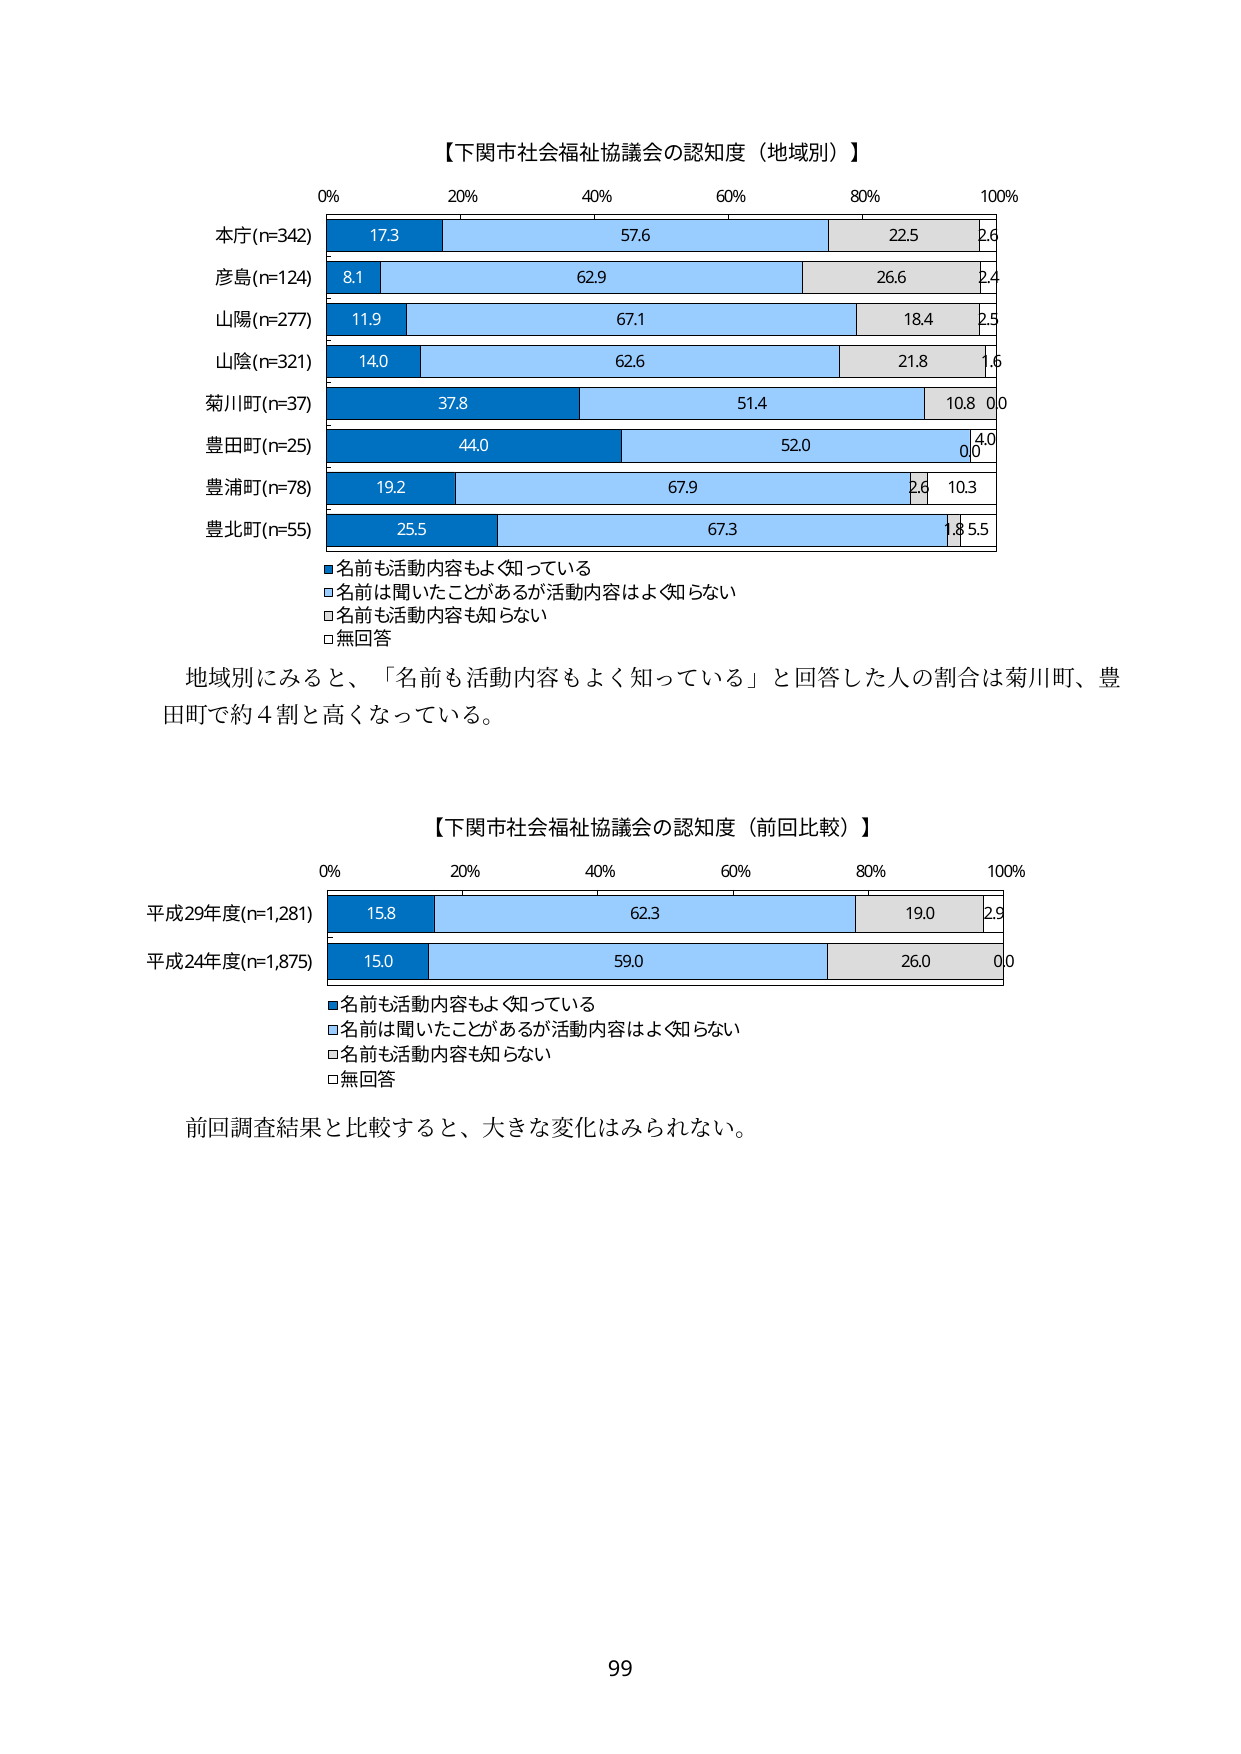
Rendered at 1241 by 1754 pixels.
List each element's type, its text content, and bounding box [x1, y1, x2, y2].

text 【下関市社会福祉協議会の認知度（地域別）】 [162, 133, 1122, 170]
text 【下関市社会福祉協議会の認知度（前回比較）】 [162, 808, 1122, 845]
text 地域別にみると、「名前も活動内容もよく知っている」と回答した人の割合は菊川町、豊田町で約４割と高くなっている。 [162, 658, 1122, 733]
text 前回調査結果と比較すると、大きな変化はみられない。 [162, 1108, 1122, 1145]
